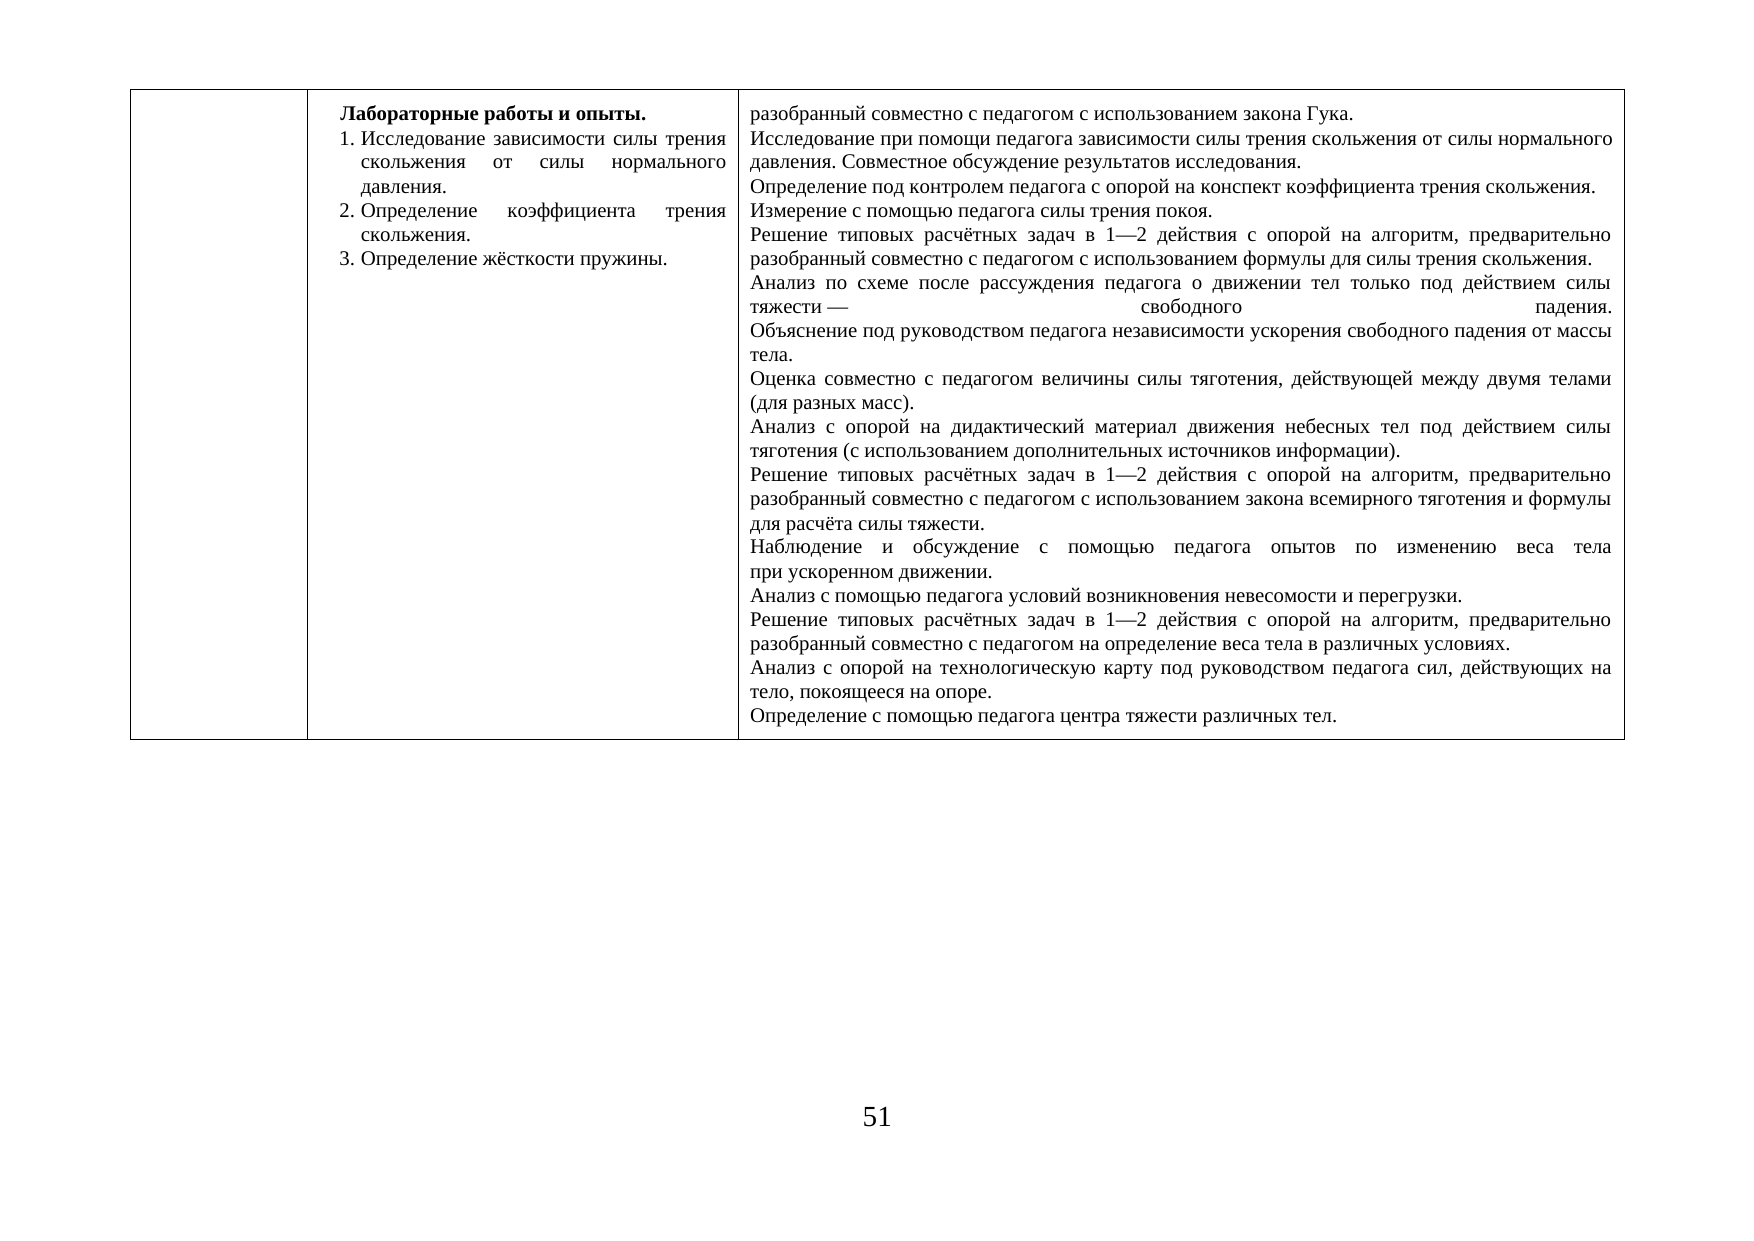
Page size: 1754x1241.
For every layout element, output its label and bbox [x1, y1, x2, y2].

table_cell [308, 90, 738, 739]
table_cell [131, 90, 307, 739]
table_cell [739, 90, 1624, 739]
